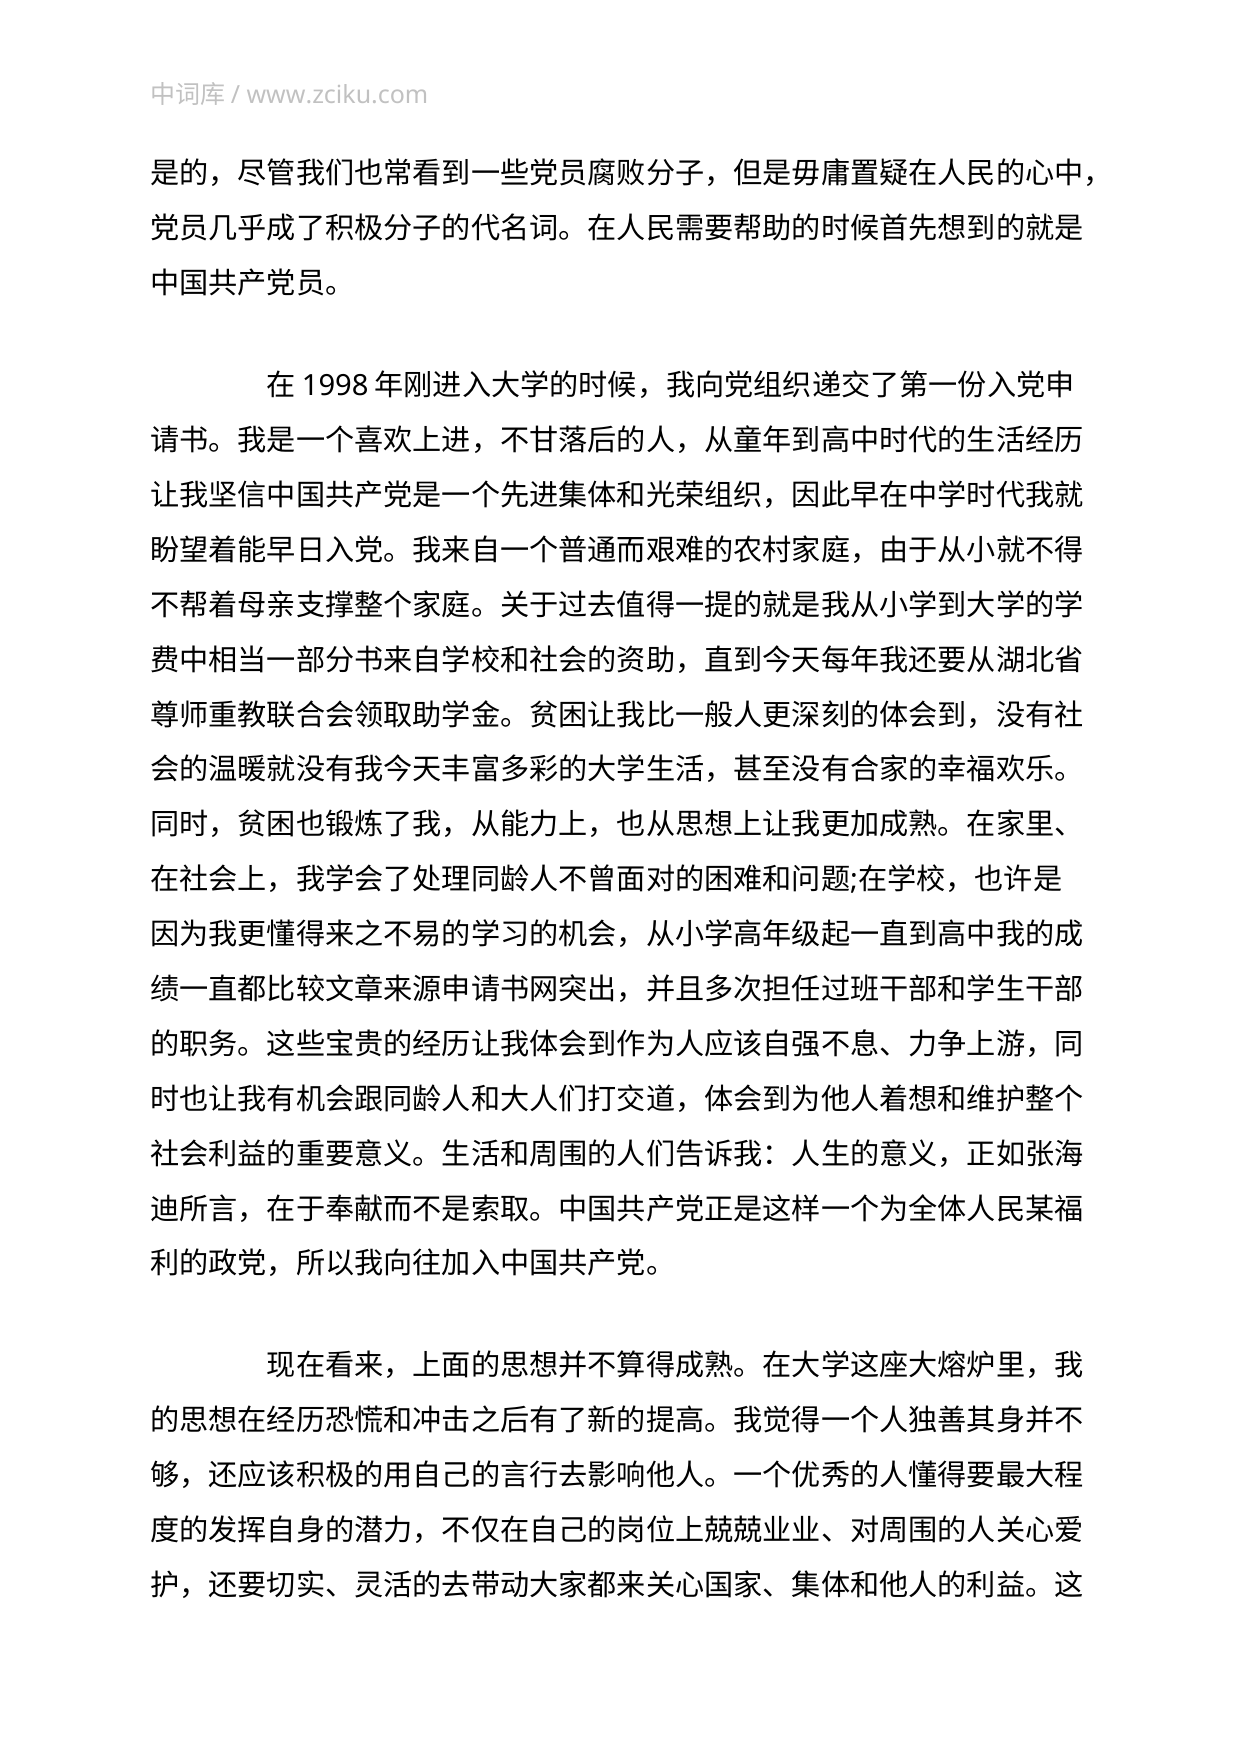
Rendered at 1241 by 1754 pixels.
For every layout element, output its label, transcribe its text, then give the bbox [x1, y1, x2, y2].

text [150, 150, 1090, 302]
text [150, 1342, 1090, 1604]
text 在1998年刚进入大学的时候，我向党组织递交了第一份入党申请书。我是一个喜欢上进，不甘落后的人，从童年到高中时代的生活经历让我坚信中国共产党是一个先进集体和光荣组织，因此早在中学时代我就盼望着能早日入党。我来自一个普通而艰难的农村家庭，由于从小就不得不帮着母亲支撑整个家庭。关于过去值得一提的就是我从小学到大学的学费中相当一部分书来自学校和社会的资助，直到今天每年我还要从湖北省尊师重教联合会领取助学金。贫困让我比一般人更深刻的体会到，没有社会的温暖就没有我今天丰富多彩的大学生活，甚至没有合家的幸福欢乐。同时，贫困也锻炼了我，从能力上，也从思想上让我更加成熟。在家里、在社会上，我学会了处理同龄人不曾面对的困难和问题;在学校，也许是因为我更懂得来之不易的学习的机会，从小学高年级起一直到高中我的成绩一直都比较文章来源申请书网突出，并且多次担任过班干部和学生干部的职务。这些宝贵的经历让我体会到作为人应该自强不息、力争上游，同时也让我有机会跟同龄人和大人们打交道，体会到为他人着想和维护整个社会利益的重要意义。生活和周围的人们告诉我：人生的意义，正如张海迪所言，在于奉献而不是索取。中国共产党正是这样一个为全体人民某福利的政党，所以我向往加入中国共产党。 [150, 362, 1090, 1282]
